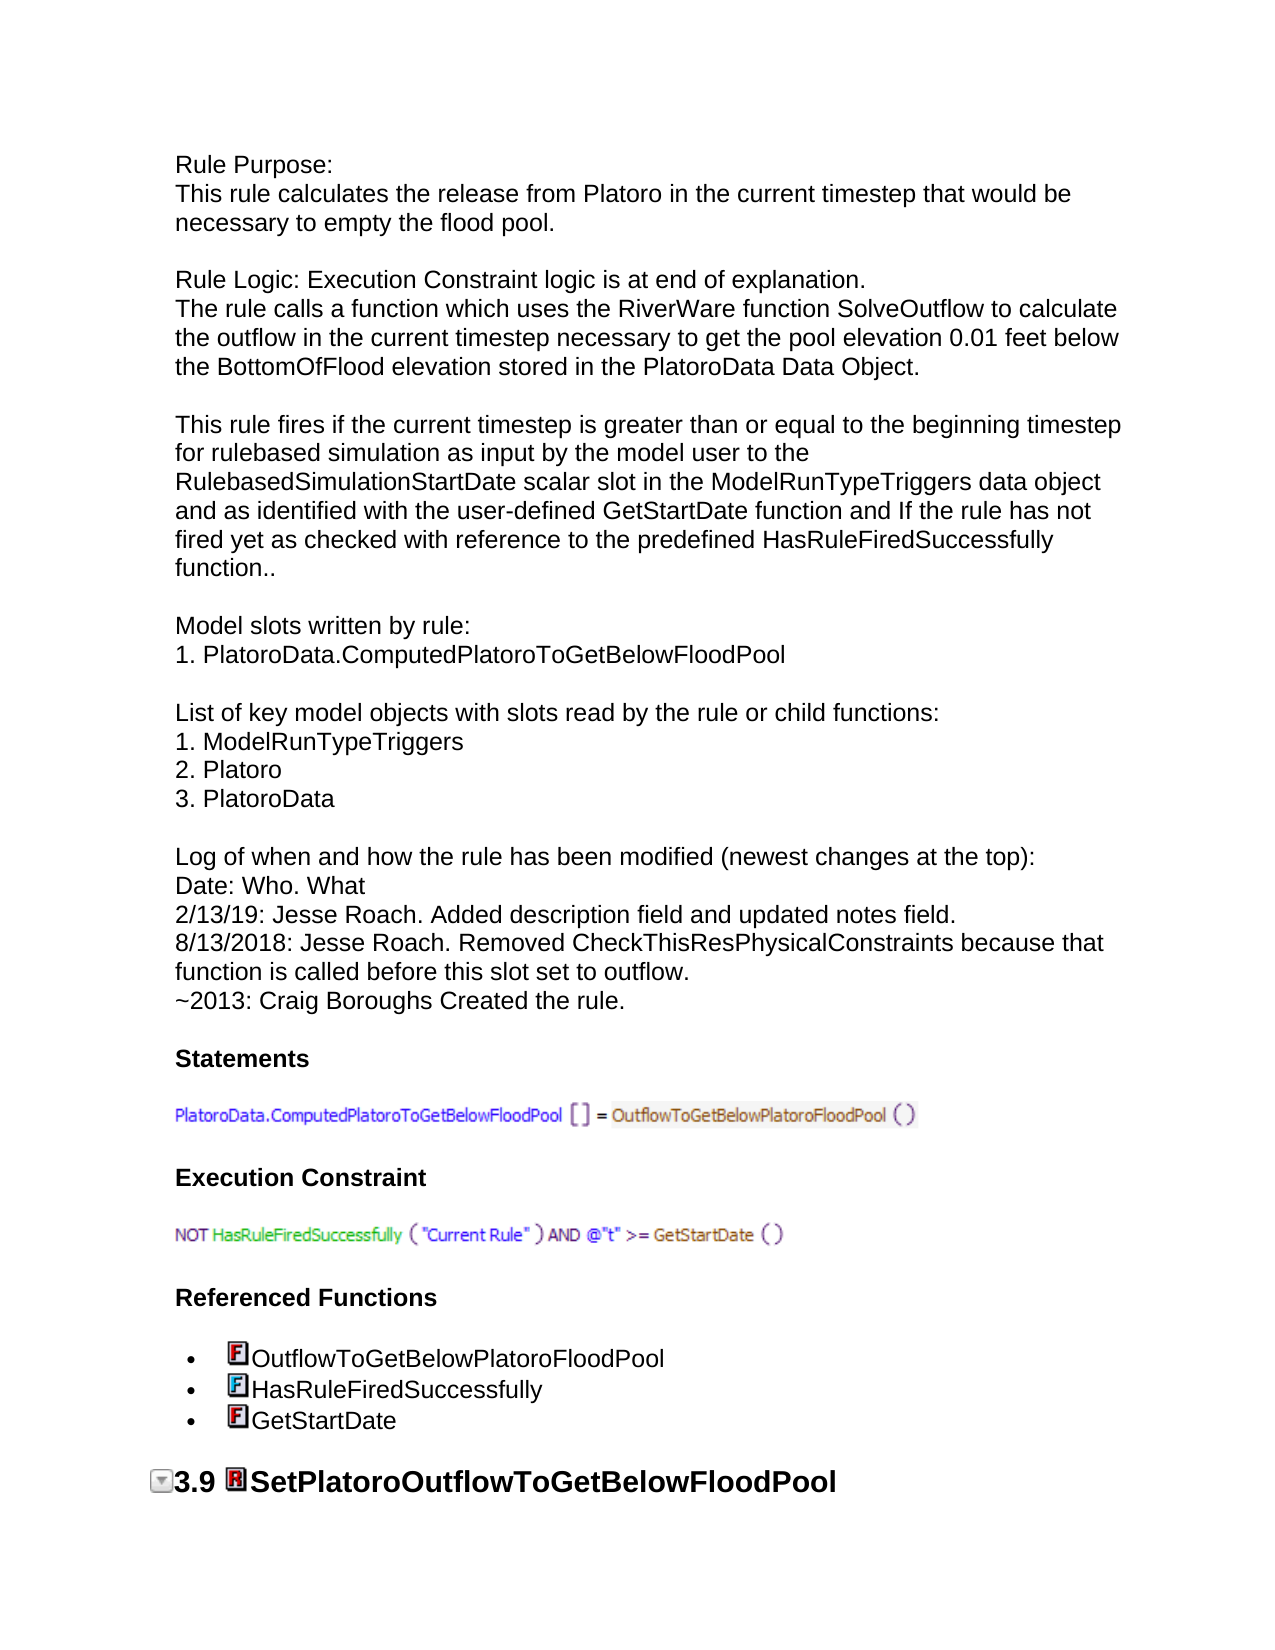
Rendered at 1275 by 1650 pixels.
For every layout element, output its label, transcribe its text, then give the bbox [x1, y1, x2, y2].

picture [175, 1221, 799, 1254]
picture [175, 1101, 931, 1135]
list OutflowToGetBelowPlatoroFloodPool [187, 1341, 1125, 1372]
subtitle 3.9 SetPlatoroOutflowToGetBelowFloodPool [150, 1464, 1125, 1499]
picture [225, 1341, 252, 1367]
text Rule Logic: Execution Constraint logic is at end of explanation. The rule calls a function which uses the RiverWare function SolveOutflow to calculate the outflow in the current timestep necessary to get the pool elevation 0.01 feet below the BottomOfFlood elevation stored in the PlatoroData Data Object. [175, 265, 1125, 380]
text Execution Constraint [175, 1163, 1125, 1192]
list GetStartDate [187, 1404, 1125, 1435]
picture [150, 1469, 174, 1493]
picture [225, 1372, 252, 1399]
text Log of when and how the rule has been modified (newest changes at the top): Date: Who. What 2/13/19: Jesse Roach. Added description field and updated notes field. 8/13/2018: Jesse Roach. Removed CheckThisResPhysicalConstraints because that function is called before this slot set to outflow. ~2013: Craig Boroughs Created the rule. [175, 842, 1125, 1014]
text Referenced Functions [175, 1283, 1125, 1312]
text This rule fires if the current timestep is greater than or equal to the beginning timestep for rulebased simulation as input by the model user to the RulebasedSimulationStartDate scalar slot in the ModelRunTypeTriggers data object and as identified with the user-defined GetStartDate function and If the rule has not fired yet as checked with reference to the predefined HasRuleFiredSuccessfully function.. [175, 409, 1125, 582]
text List of key model objects with slots read by the rule or child functions: 1. ModelRunTypeTriggers 2. Platoro 3. PlatoroData [175, 698, 1125, 813]
text Statements [175, 1044, 1125, 1072]
picture [223, 1466, 250, 1493]
list HasRuleFiredSuccessfully [187, 1372, 1125, 1404]
text Model slots written by rule: 1. PlatoroData.ComputedPlatoroToGetBelowFloodPool [175, 611, 1125, 669]
picture [225, 1403, 252, 1430]
text Rule Purpose: This rule calculates the release from Platoro in the current timestep that would be necessary to empty the flood pool. [175, 150, 1125, 236]
